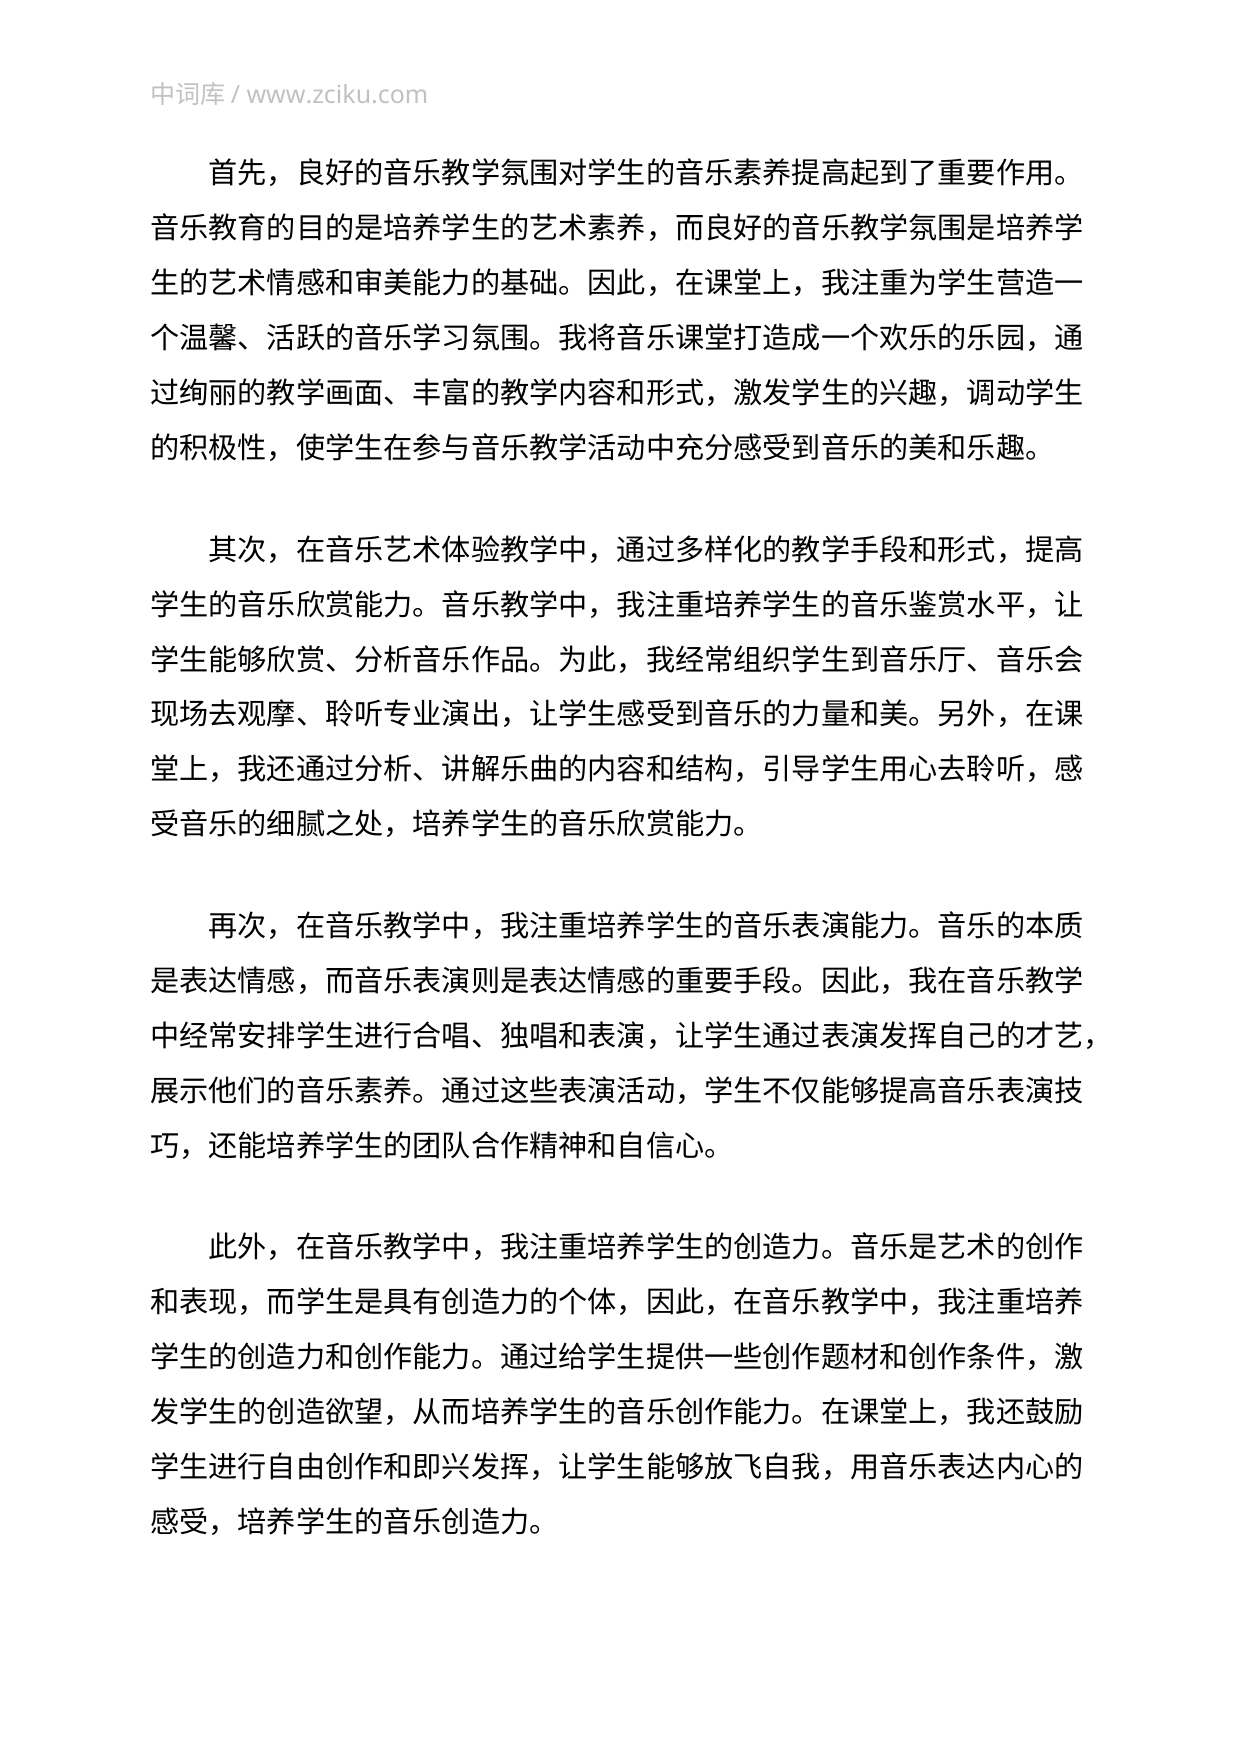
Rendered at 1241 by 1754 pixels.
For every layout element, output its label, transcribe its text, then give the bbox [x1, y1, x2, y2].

text 再次，在音乐教学中，我注重培养学生的音乐表演能力。音乐的本质是表达情感，而音乐表演则是表达情感的重要手段。因此，我在音乐教学中经常安排学生进行合唱、独唱和表演，让学生通过表演发挥自己的才艺，展示他们的音乐素养。通过这些表演活动，学生不仅能够提高音乐表演技巧，还能培养学生的团队合作精神和自信心。 [150, 902, 1090, 1164]
text 首先，良好的音乐教学氛围对学生的音乐素养提高起到了重要作用。音乐教育的目的是培养学生的艺术素养，而良好的音乐教学氛围是培养学生的艺术情感和审美能力的基础。因此，在课堂上，我注重为学生营造一个温馨、活跃的音乐学习氛围。我将音乐课堂打造成一个欢乐的乐园，通过绚丽的教学画面、丰富的教学内容和形式，激发学生的兴趣，调动学生的积极性，使学生在参与音乐教学活动中充分感受到音乐的美和乐趣。 [150, 150, 1090, 467]
text 其次，在音乐艺术体验教学中，通过多样化的教学手段和形式，提高学生的音乐欣赏能力。音乐教学中，我注重培养学生的音乐鉴赏水平，让学生能够欣赏、分析音乐作品。为此，我经常组织学生到音乐厅、音乐会现场去观摩、聆听专业演出，让学生感受到音乐的力量和美。另外，在课堂上，我还通过分析、讲解乐曲的内容和结构，引导学生用心去聆听，感受音乐的细腻之处，培养学生的音乐欣赏能力。 [150, 526, 1090, 843]
text 此外，在音乐教学中，我注重培养学生的创造力。音乐是艺术的创作和表现，而学生是具有创造力的个体，因此，在音乐教学中，我注重培养学生的创造力和创作能力。通过给学生提供一些创作题材和创作条件，激发学生的创造欲望，从而培养学生的音乐创作能力。在课堂上，我还鼓励学生进行自由创作和即兴发挥，让学生能够放飞自我，用音乐表达内心的感受，培养学生的音乐创造力。 [150, 1224, 1090, 1541]
